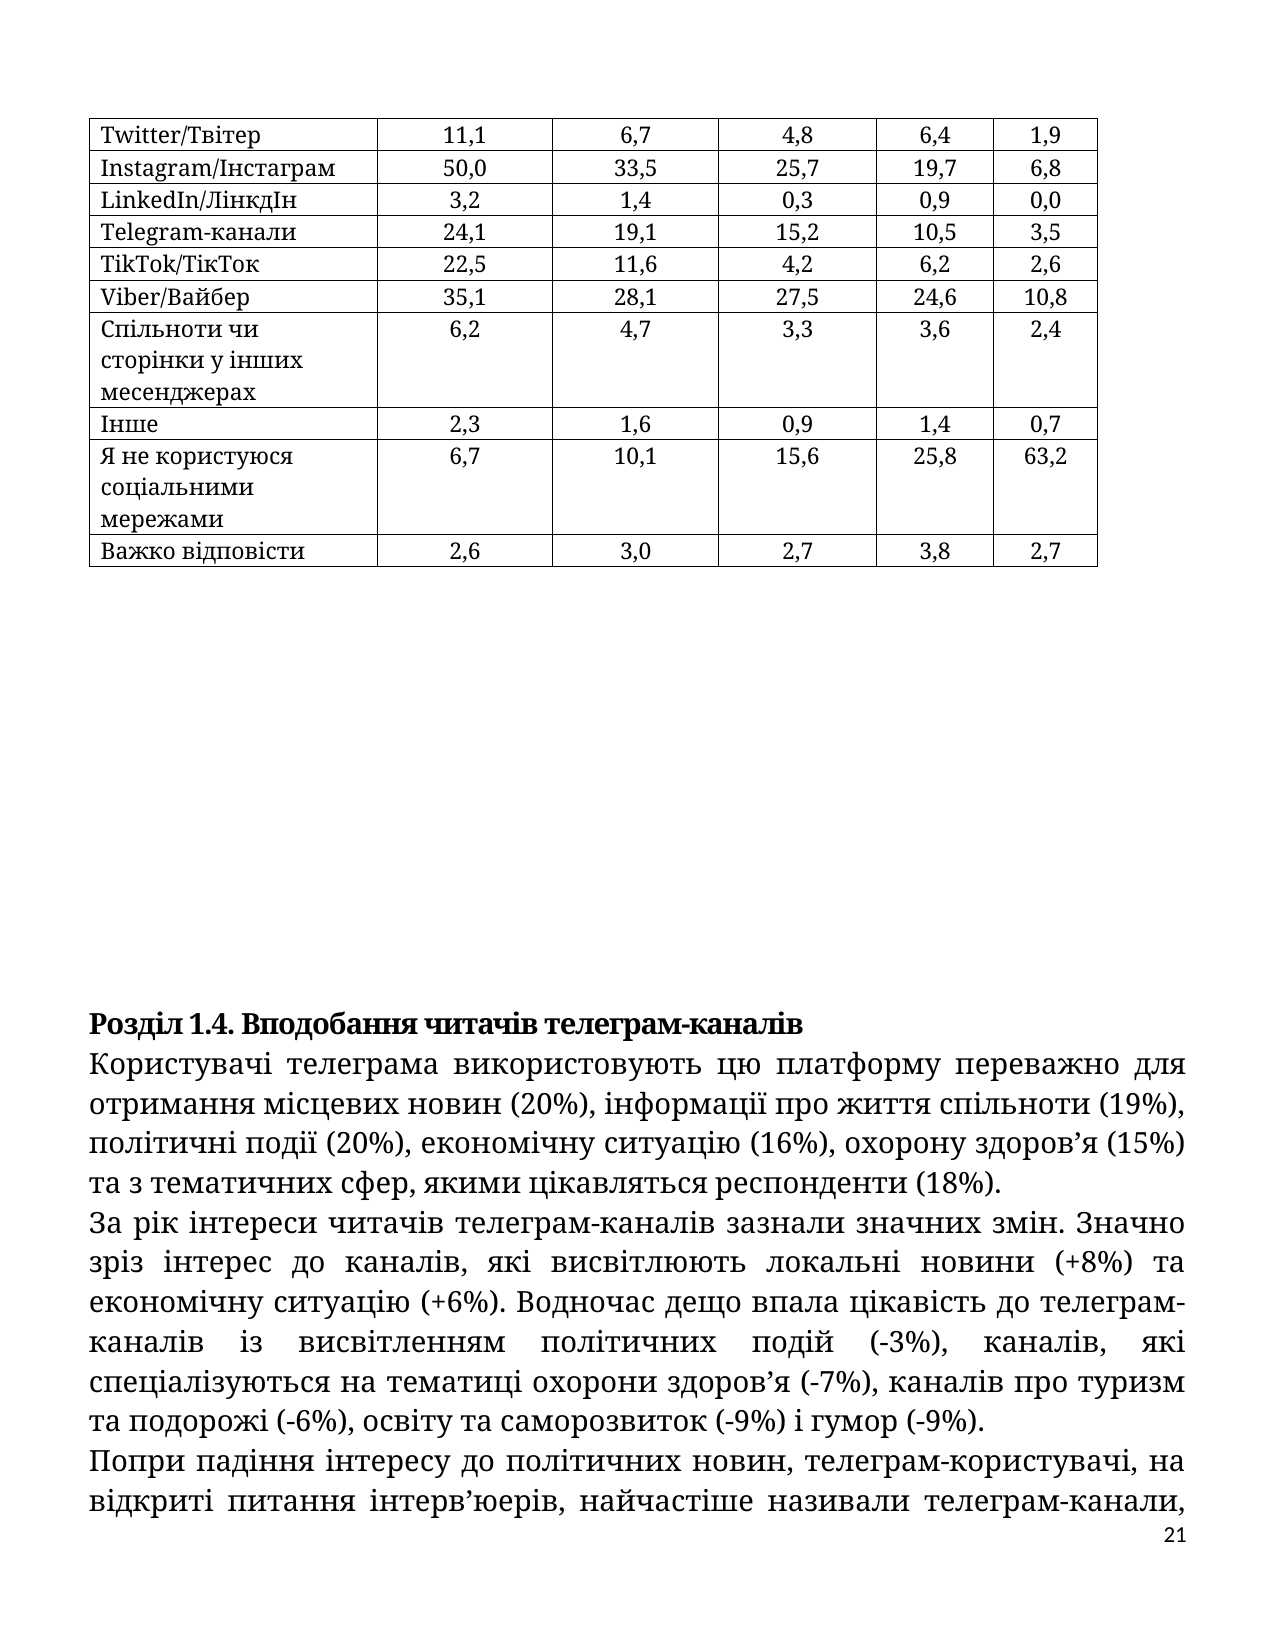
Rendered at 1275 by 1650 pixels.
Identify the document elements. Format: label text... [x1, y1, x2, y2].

table_cell 0,0 [994, 184, 1097, 215]
table_cell 3,5 [994, 216, 1097, 247]
table_cell 19,7 [877, 151, 993, 183]
table_cell 24,1 [378, 216, 552, 247]
table_cell Twitter/Твітер [90, 119, 377, 150]
title Розділ 1.4. Вподобання читачів телеграм-каналів [89, 1004, 1186, 1043]
table_cell 0,9 [719, 408, 876, 439]
table_cell 1,4 [553, 184, 718, 215]
table_cell 2,3 [378, 408, 552, 439]
table_cell 1,4 [877, 408, 993, 439]
table_cell 1,9 [994, 119, 1097, 150]
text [89, 1440, 1186, 1519]
table_cell 4,8 [719, 119, 876, 150]
table_cell 2,6 [378, 535, 552, 566]
table_cell 25,8 [877, 440, 993, 534]
table_cell 10,1 [553, 440, 718, 534]
table_cell 4,7 [553, 313, 718, 407]
table_cell 6,7 [553, 119, 718, 150]
table_cell 3,0 [553, 535, 718, 566]
table_cell 6,2 [378, 313, 552, 407]
table_cell 2,4 [994, 313, 1097, 407]
table_cell 3,8 [877, 535, 993, 566]
table_cell 6,2 [877, 248, 993, 279]
table_cell LinkedIn/ЛінкдІн [90, 184, 377, 215]
table_cell 2,6 [994, 248, 1097, 279]
table_cell 24,6 [877, 281, 993, 312]
table_cell Instagram/Інстаграм [90, 151, 377, 183]
table_cell 3,3 [719, 313, 876, 407]
table_cell 33,5 [553, 151, 718, 183]
table_cell 1,6 [553, 408, 718, 439]
table_cell Telegram-канали [90, 216, 377, 247]
table_cell 4,2 [719, 248, 876, 279]
table_cell 63,2 [994, 440, 1097, 534]
table_cell 0,3 [719, 184, 876, 215]
text Користувачі телеграма використовують цю платформу переважно для отримання місцевих новин (20%), інформації про життя спільноти (19%), політичні події (20%), економічну ситуацію (16%), охорону здоров’я (15%) та з тематичних сфер, якими цікавляться респонденти (18%). [89, 1043, 1186, 1202]
table_cell Важко відповісти [90, 535, 377, 566]
table_cell 2,7 [719, 535, 876, 566]
table_cell 25,7 [719, 151, 876, 183]
table_cell 22,5 [378, 248, 552, 279]
table_cell 50,0 [378, 151, 552, 183]
table_cell Я не користуюся соціальними мережами [90, 440, 377, 534]
table_cell 6,7 [378, 440, 552, 534]
table_cell 3,6 [877, 313, 993, 407]
table_cell 11,6 [553, 248, 718, 279]
table_cell 0,7 [994, 408, 1097, 439]
table_cell 6,4 [877, 119, 993, 150]
table_cell 11,1 [378, 119, 552, 150]
table_cell 15,2 [719, 216, 876, 247]
table_cell 3,2 [378, 184, 552, 215]
table_cell 19,1 [553, 216, 718, 247]
table_cell Спільноти чи сторінки у інших месенджерах [90, 313, 377, 407]
table_cell 28,1 [553, 281, 718, 312]
text За рік інтереси читачів телеграм-каналів зазнали значних змін. Значно зріз інтерес до каналів, які висвітлюють локальні новини (+8%) та економічну ситуацію (+6%). Водночас дещо впала цікавість до телеграм-каналів із висвітленням політичних подій (-3%), каналів, які спеціалізуються на тематиці охорони здоров’я (-7%), каналів про туризм та подорожі (-6%), освіту та саморозвиток (-9%) і гумор (-9%). [89, 1202, 1186, 1440]
table_cell 6,8 [994, 151, 1097, 183]
table_cell 27,5 [719, 281, 876, 312]
table_cell 10,8 [994, 281, 1097, 312]
table_cell Iнше [90, 408, 377, 439]
table_cell TikTok/ТікТок [90, 248, 377, 279]
table_cell 0,9 [877, 184, 993, 215]
table_cell 10,5 [877, 216, 993, 247]
table_cell 35,1 [378, 281, 552, 312]
table_cell 2,7 [994, 535, 1097, 566]
table_cell Viber/Вайбер [90, 281, 377, 312]
table_cell 15,6 [719, 440, 876, 534]
